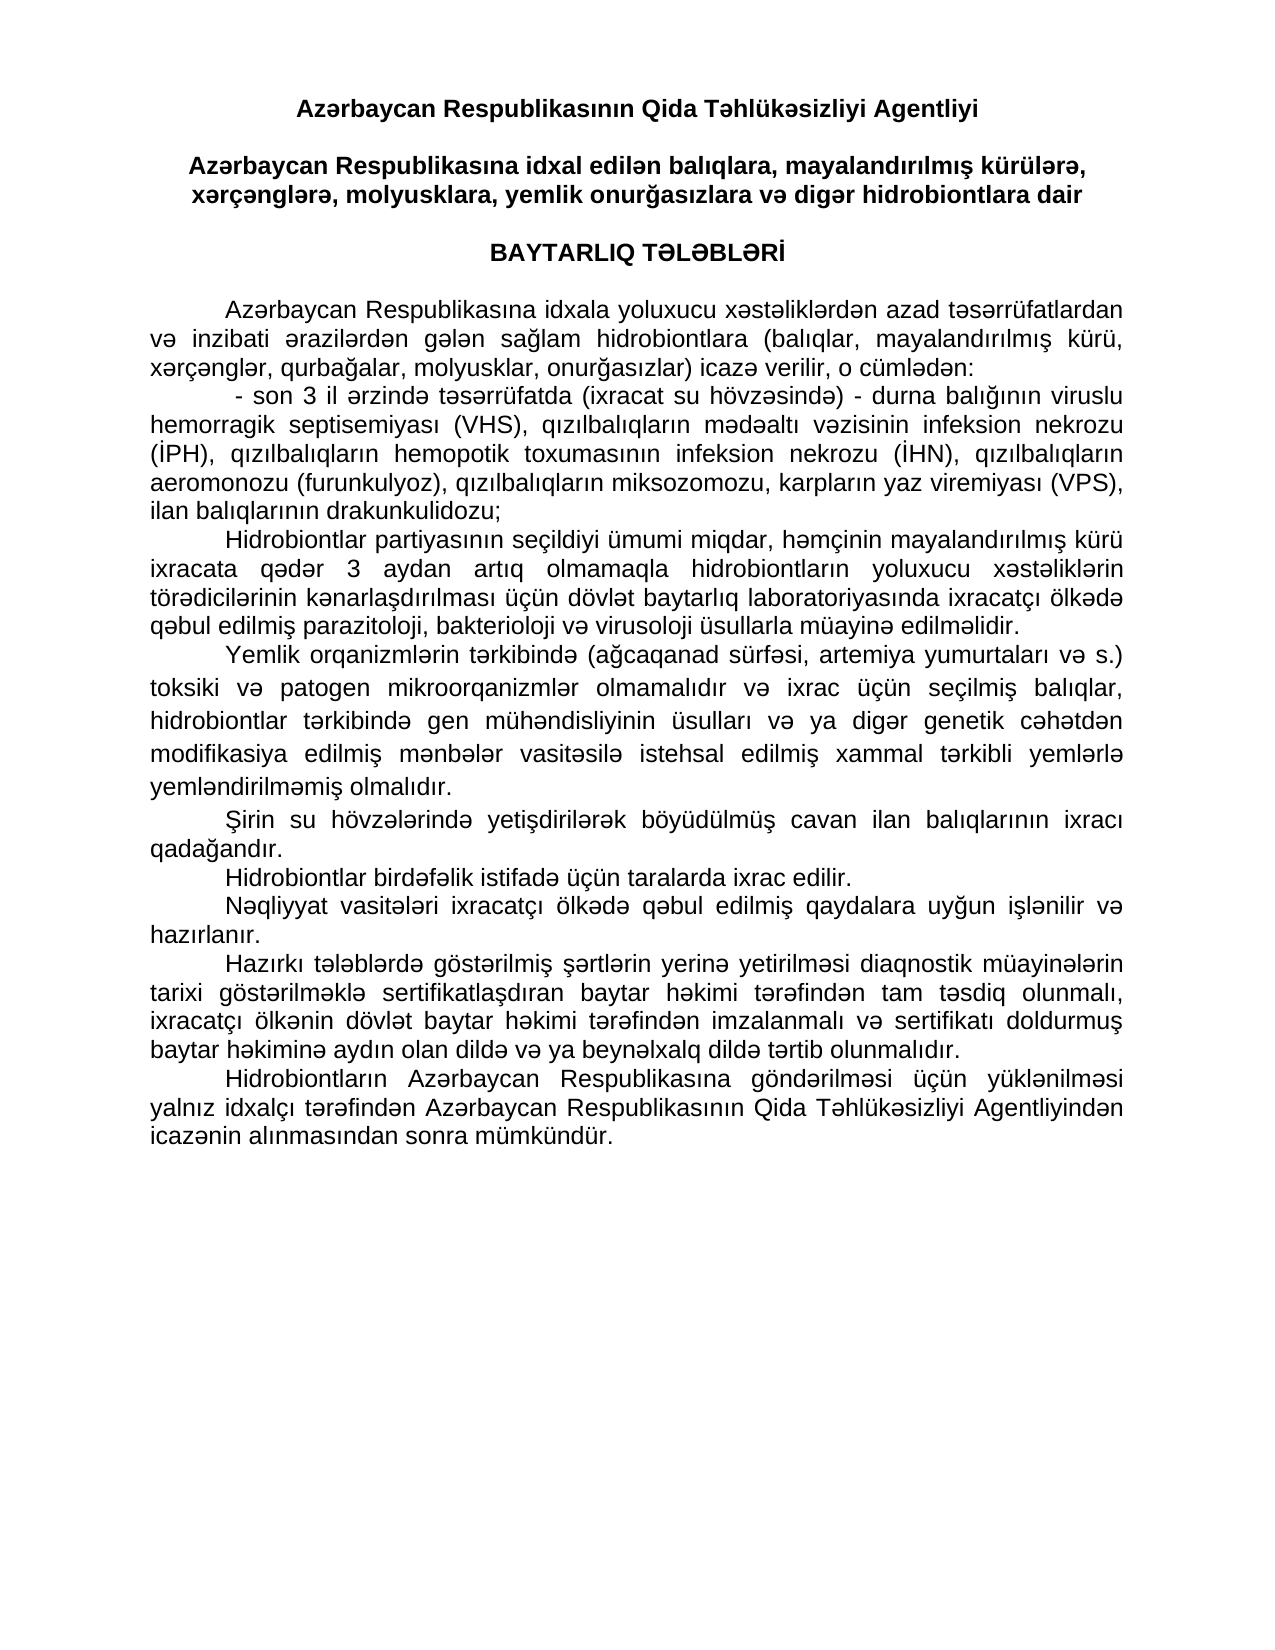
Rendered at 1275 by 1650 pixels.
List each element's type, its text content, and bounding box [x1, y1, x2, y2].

text Azərbaycan Respublikasının Qida Təhlükəsizliyi Agentliyi [150, 94, 1125, 122]
text Hidrobiontlar partiyasının seçildiyi ümumi miqdar, həmçinin mayalandırılmış kürü ixracata qədər 3 aydan artıq olmamaqla hidrobiontların yoluxucu xəstəliklərin törədicilərinin kənarlaşdırılması üçün dövlət baytarlıq laboratoriyasında ixracatçı ölkədə qəbul edilmiş parazitoloji, bakterioloji və virusoloji üsullarla müayinə edilməlidir. [150, 525, 1125, 640]
text - son 3 il ərzində təsərrüfatda (ixracat su hövzəsində) - durna balığının viruslu hemorragik septisemiyası (VHS), qızılbalıqların mədəaltı vəzisinin infeksion nekrozu (İPH), qızılbalıqların hemopotik toxumasının infeksion nekrozu (İHN), qızılbalıqların aeromonozu (furunkulyoz), qızılbalıqların miksozomozu, karpların yaz viremiyası (VPS), ilan balıqlarının drakunkulidozu; [150, 381, 1125, 525]
text Hidrobiontların Azərbaycan Respublikasına göndərilməsi üçün yüklənilməsi yalnız idxalçı tərəfindən Azərbaycan Respublikasının Qida Təhlükəsizliyi Agentliyindən icazənin alınmasından sonra mümkündür. [150, 1064, 1125, 1150]
text Hazırkı tələblərdə göstərilmiş şərtlərin yerinə yetirilməsi diaqnostik müayinələrin tarixi göstərilməklə sertifikatlaşdıran baytar həkimi tərəfindən tam təsdiq olunmalı, ixracatçı ölkənin dövlət baytar həkimi tərəfindən imzalanmalı və sertifikatı doldurmuş baytar həkiminə aydın olan dildə və ya beynəlxalq dildə tərtib olunmalıdır. [150, 949, 1125, 1064]
text Hidrobiontlar birdəfəlik istifadə üçün taralarda ixrac edilir. [150, 863, 1125, 891]
text BAYTARLIQ TƏLƏBLƏRİ [150, 237, 1125, 266]
text Yemlik orqanizmlərin tərkibində (ağcaqanad sürfəsi, artemiya yumurtaları və s.) toksiki və patogen mikroorqanizmlər olmamalıdır və ixrac üçün seçilmiş balıqlar, hidrobiontlar tərkibində gen mühəndisliyinin üsulları və ya digər genetik cəhətdən modifikasiya edilmiş mənbələr vasitəsilə istehsal edilmiş xammal tərkibli yemlərlə yemləndirilməmiş olmalıdır. [150, 640, 1125, 801]
text Şirin su hövzələrində yetişdirilərək böyüdülmüş cavan ilan balıqlarının ixracı qadağandır. [150, 805, 1125, 863]
text Azərbaycan Respublikasına idxala yoluxucu xəstəliklərdən azad təsərrüfatlardan və inzibati ərazilərdən gələn sağlam hidrobiontlara (balıqlar, mayalandırılmış kürü, xərçənglər, qurbağalar, molyusklar, onurğasızlar) icazə verilir, o cümlədən: [150, 295, 1125, 381]
text Nəqliyyat vasitələri ixracatçı ölkədə qəbul edilmiş qaydalara uyğun işlənilir və hazırlanır. [150, 891, 1125, 949]
text Azərbaycan Respublikasına idxal edilən balıqlara, mayalandırılmış kürülərə, xərçənglərə, molyusklara, yemlik onurğasızlara və digər hidrobiontlara dair [150, 151, 1125, 209]
